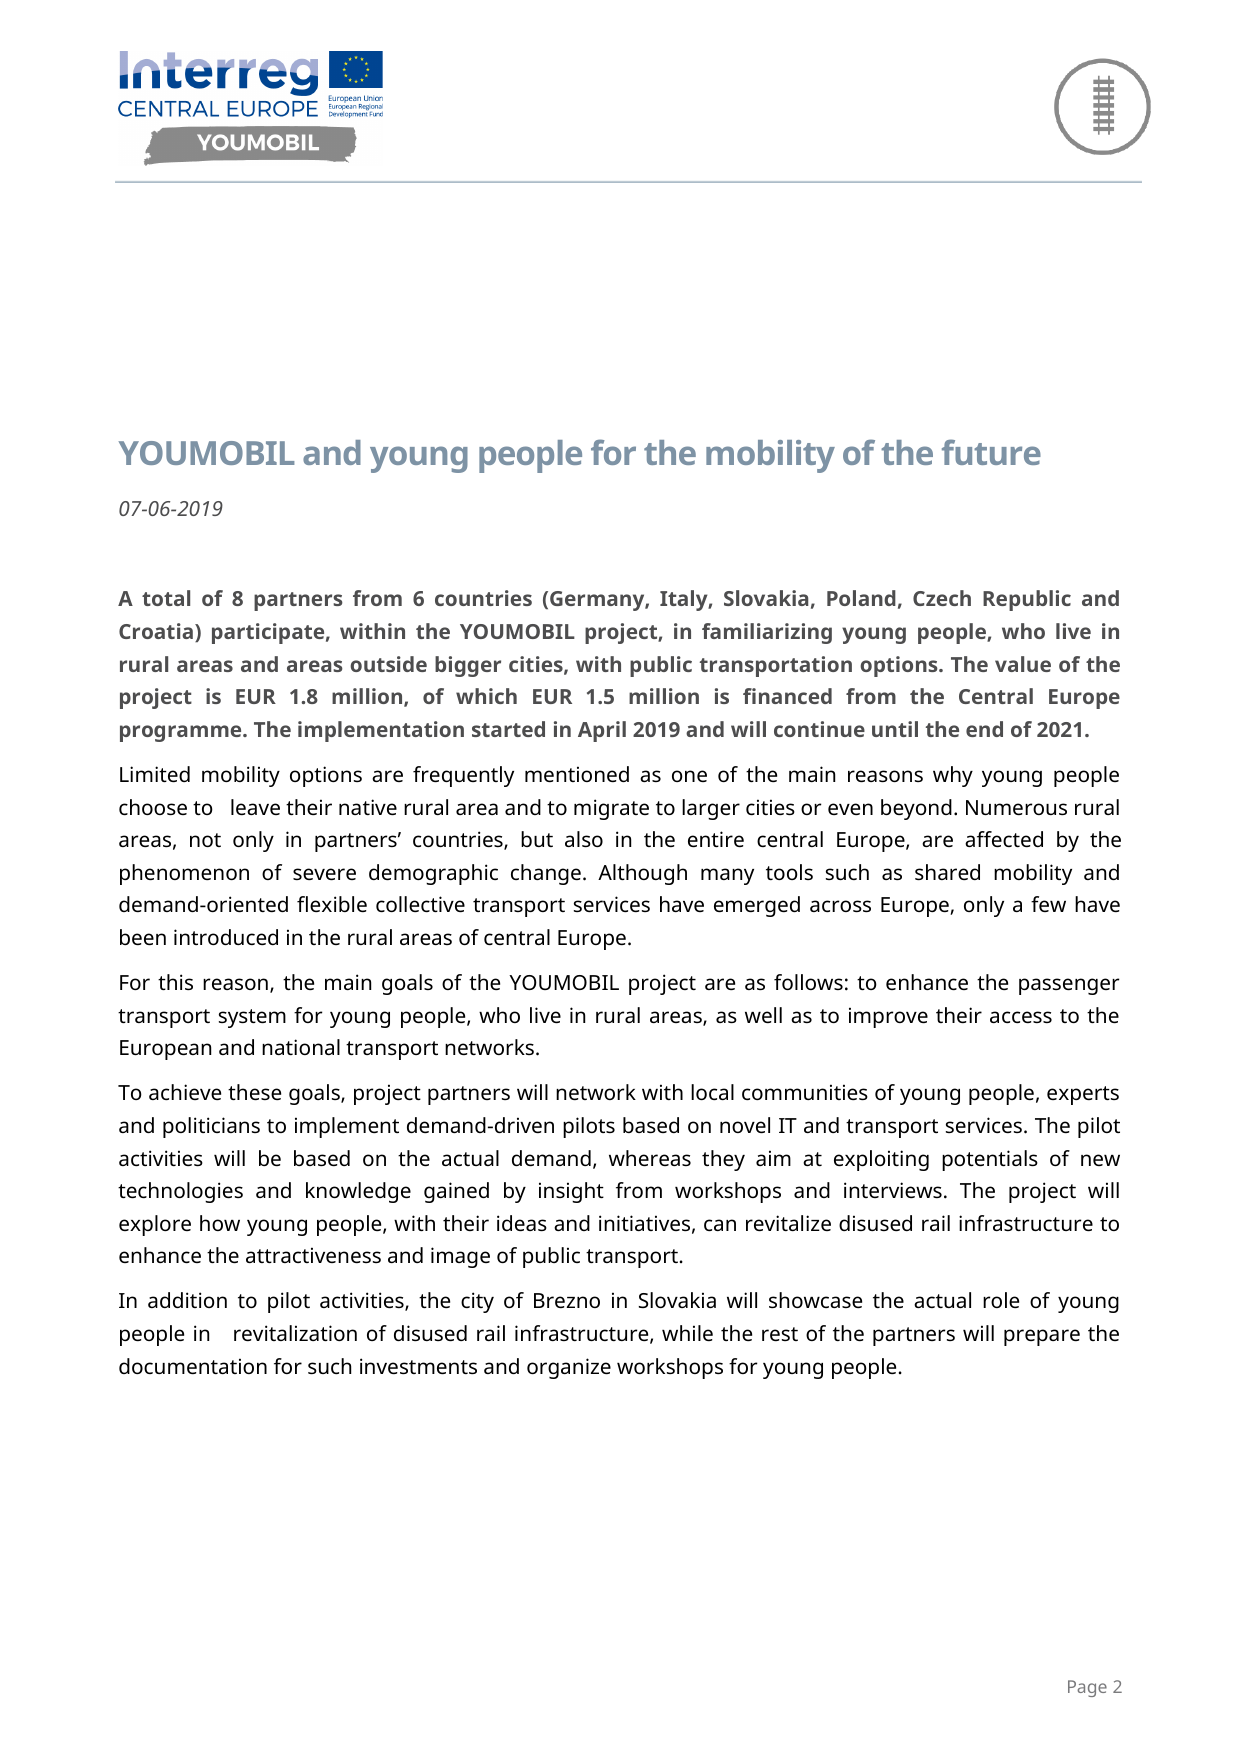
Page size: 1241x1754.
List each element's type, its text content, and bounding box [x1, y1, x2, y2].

text In addition to pilot activities, the city of Brezno in Slovakia will showcase the actual role of young people in revitalization of disused rail infrastructure, while the rest of the partners will prepare the documentation for such investments and organize workshops for young people. [118, 1287, 1122, 1380]
text A total of 8 partners from 6 countries (Germany, Italy, Slovakia, Poland, Czech Republic and Croatia) participate, within the YOUMOBIL project, in familiarizing young people, who live in rural areas and areas outside bigger cities, with public transportation options. The value of the project is EUR 1.8 million, of which EUR 1.5 million is financed from the Central Europe programme. The implementation started in April 2019 and will continue until the end of 2021. [118, 584, 1122, 743]
text 07-06-2019 [118, 494, 1122, 523]
text For this reason, the main goals of the YOUMOBIL project are as follows: to enhance the passenger transport system for young people, who live in rural areas, as well as to improve their access to the European and national transport networks. [118, 968, 1122, 1062]
text Limited mobility options are frequently mentioned as one of the main reasons why young people choose to leave their native rural area and to migrate to larger cities or even beyond. Numerous rural areas, not only in partners’ countries, but also in the entire central Europe, are affected by the phenomenon of severe demographic change. Although many tools such as shared mobility and demand-oriented flexible collective transport services have emerged across Europe, only a few have been introduced in the rural areas of central Europe. [118, 760, 1122, 951]
text To achieve these goals, project partners will network with local communities of young people, experts and politicians to implement demand-driven pilots based on novel IT and transport services. The pilot activities will be based on the actual demand, whereas they aim at exploiting potentials of new technologies and knowledge gained by insight from workshops and interviews. The project will explore how young people, with their ideas and initiatives, can revitalize disused rail infrastructure to enhance the attractiveness and image of public transport. [118, 1078, 1122, 1270]
text YOUMOBIL and young people for the mobility of the future [118, 429, 1122, 475]
picture [53, 0, 1188, 236]
